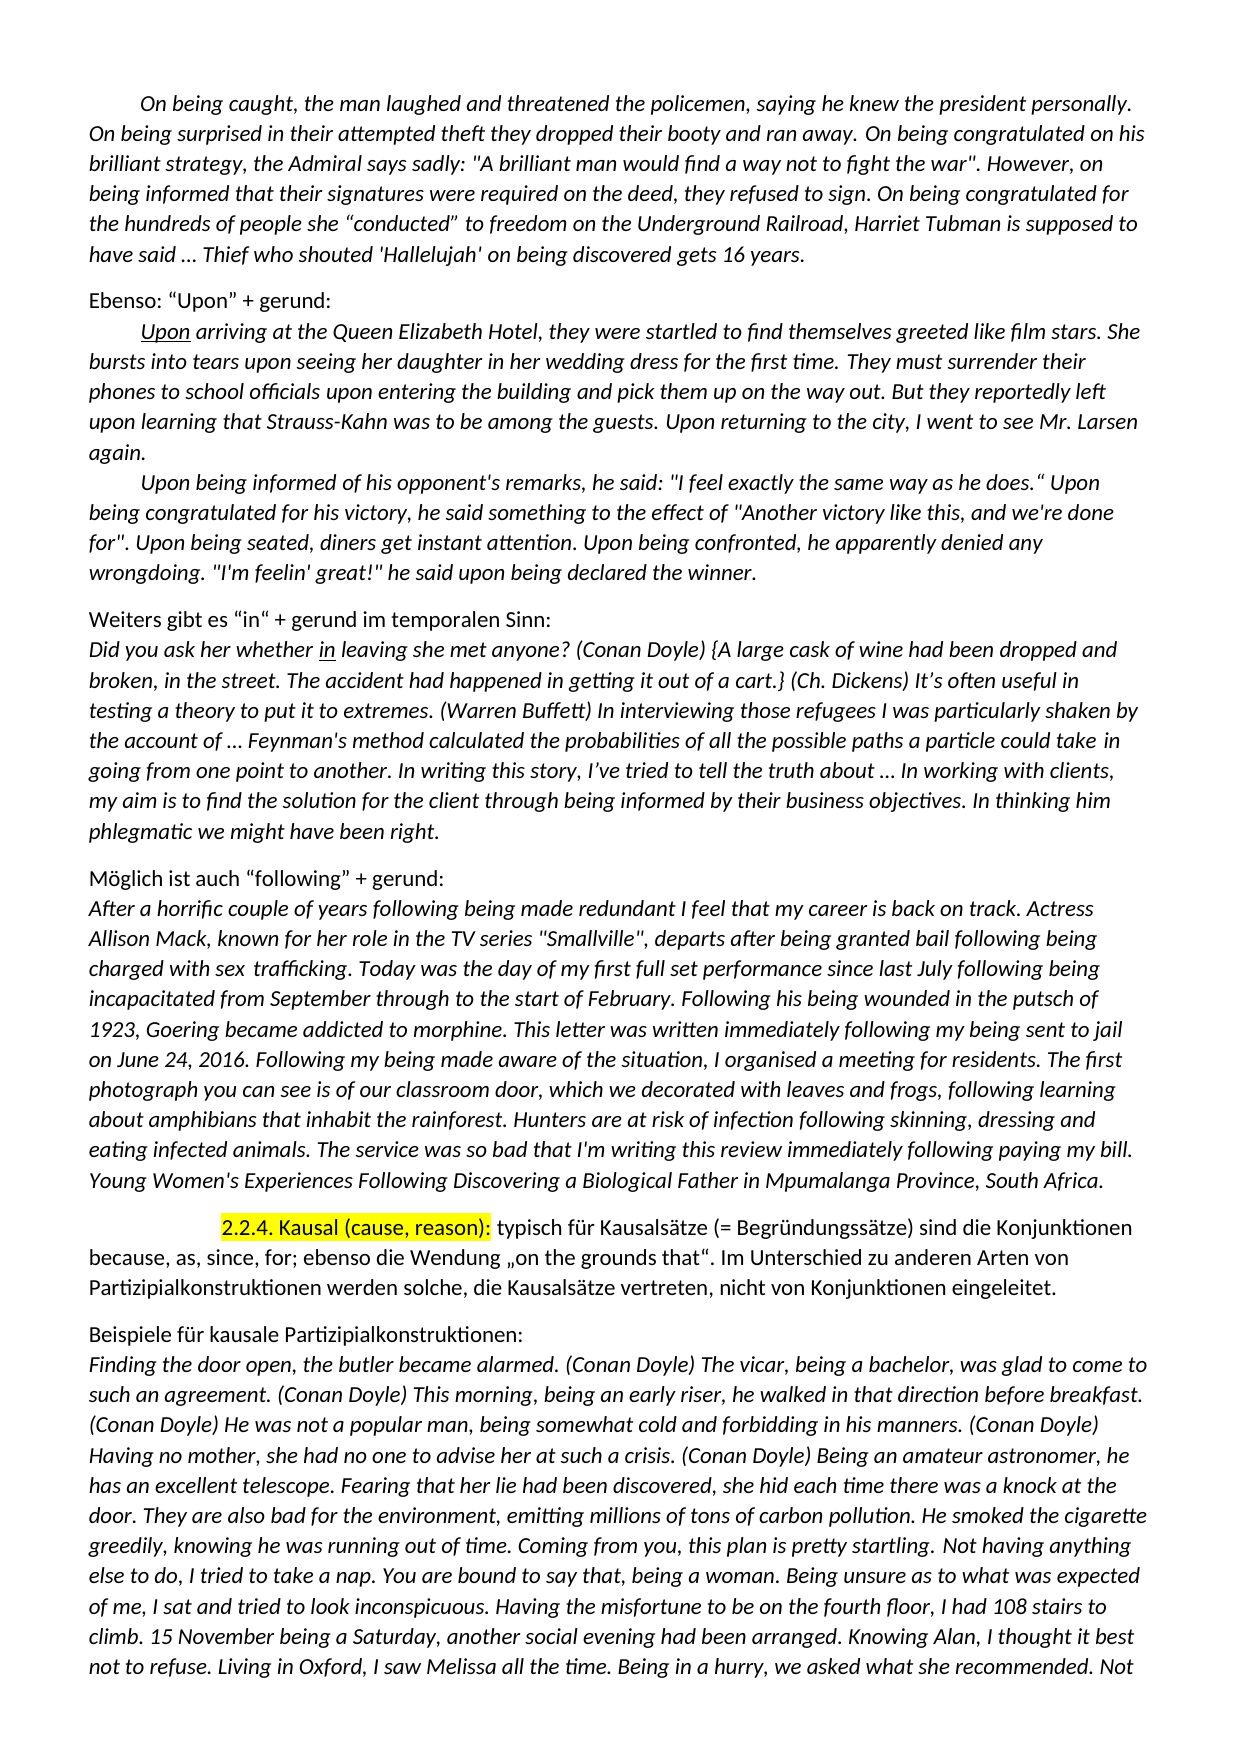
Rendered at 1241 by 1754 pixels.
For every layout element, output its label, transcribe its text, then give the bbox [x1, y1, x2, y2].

text Möglich ist auch “following” + gerund: After a horrific couple of years following being made redundant I feel that my career is back on track. Actress Allison Mack, known for her role in the TV series "Smallville", departs after being granted bail following being charged with sex trafficking. Today was the day of my first full set performance since last July following being incapacitated from September through to the start of February. Following his being wounded in the putsch of 1923, Goering became addicted to morphine. This letter was written immediately following my being sent to jail on June 24, 2016. Following my being made aware of the situation, I organised a meeting for residents. The first photograph you can see is of our classroom door, which we decorated with leaves and frogs, following learning about amphibians that inhabit the rainforest. Hunters are at risk of infection following skinning, dressing and eating infected animals. The service was so bad that I'm writing this review immediately following paying my bill. Young Women's Experiences Following Discovering a Biological Father in Mpumalanga Province, South Africa. [88, 864, 1152, 1194]
text 2.2.4. Kausal (cause, reason): typisch für Kausalsätze (= Begründungssätze) sind die Konjunktionen because, as, since, for; ebenso die Wendung „on the grounds that“. Im Unterschied zu anderen Arten von Partizipialkonstruktionen werden solche, die Kausalsätze vertreten, nicht von Konjunktionen eingeleitet. [88, 1213, 1152, 1301]
text Ebenso: “Upon” + gerund: Upon arriving at the Queen Elizabeth Hotel, they were startled to find themselves greeted like film stars. She bursts into tears upon seeing her daughter in her wedding dress for the first time. They must surrender their phones to school officials upon entering the building and pick them up on the way out. But they reportedly left upon learning that Strauss-Kahn was to be among the guests. Upon returning to the city, I went to see Mr. Larsen again. Upon being informed of his opponent's remarks, he said: "I feel exactly the same way as he does.“ Upon being congratulated for his victory, he said something to the effect of "Another victory like this, and we're done for". Upon being seated, diners get instant attention. Upon being confronted, he apparently denied any wrongdoing. "I'm feelin' great!" he said upon being declared the winner. [88, 287, 1152, 586]
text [88, 1320, 1152, 1680]
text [88, 89, 1152, 268]
text Weiters gibt es “in“ + gerund im temporalen Sinn: Did you ask her whether in leaving she met anyone? (Conan Doyle) {A large cask of wine had been dropped and broken, in the street. The accident had happened in getting it out of a cart.} (Ch. Dickens) It’s often useful in testing a theory to put it to extremes. (Warren Buffett) In interviewing those refugees I was particularly shaken by the account of … Feynman's method calculated the probabilities of all the possible paths a particle could take in going from one point to another. In writing this story, I’ve tried to tell the truth about … In working with clients, my aim is to find the solution for the client through being informed by their business objectives. In thinking him phlegmatic we might have been right. [88, 605, 1152, 845]
